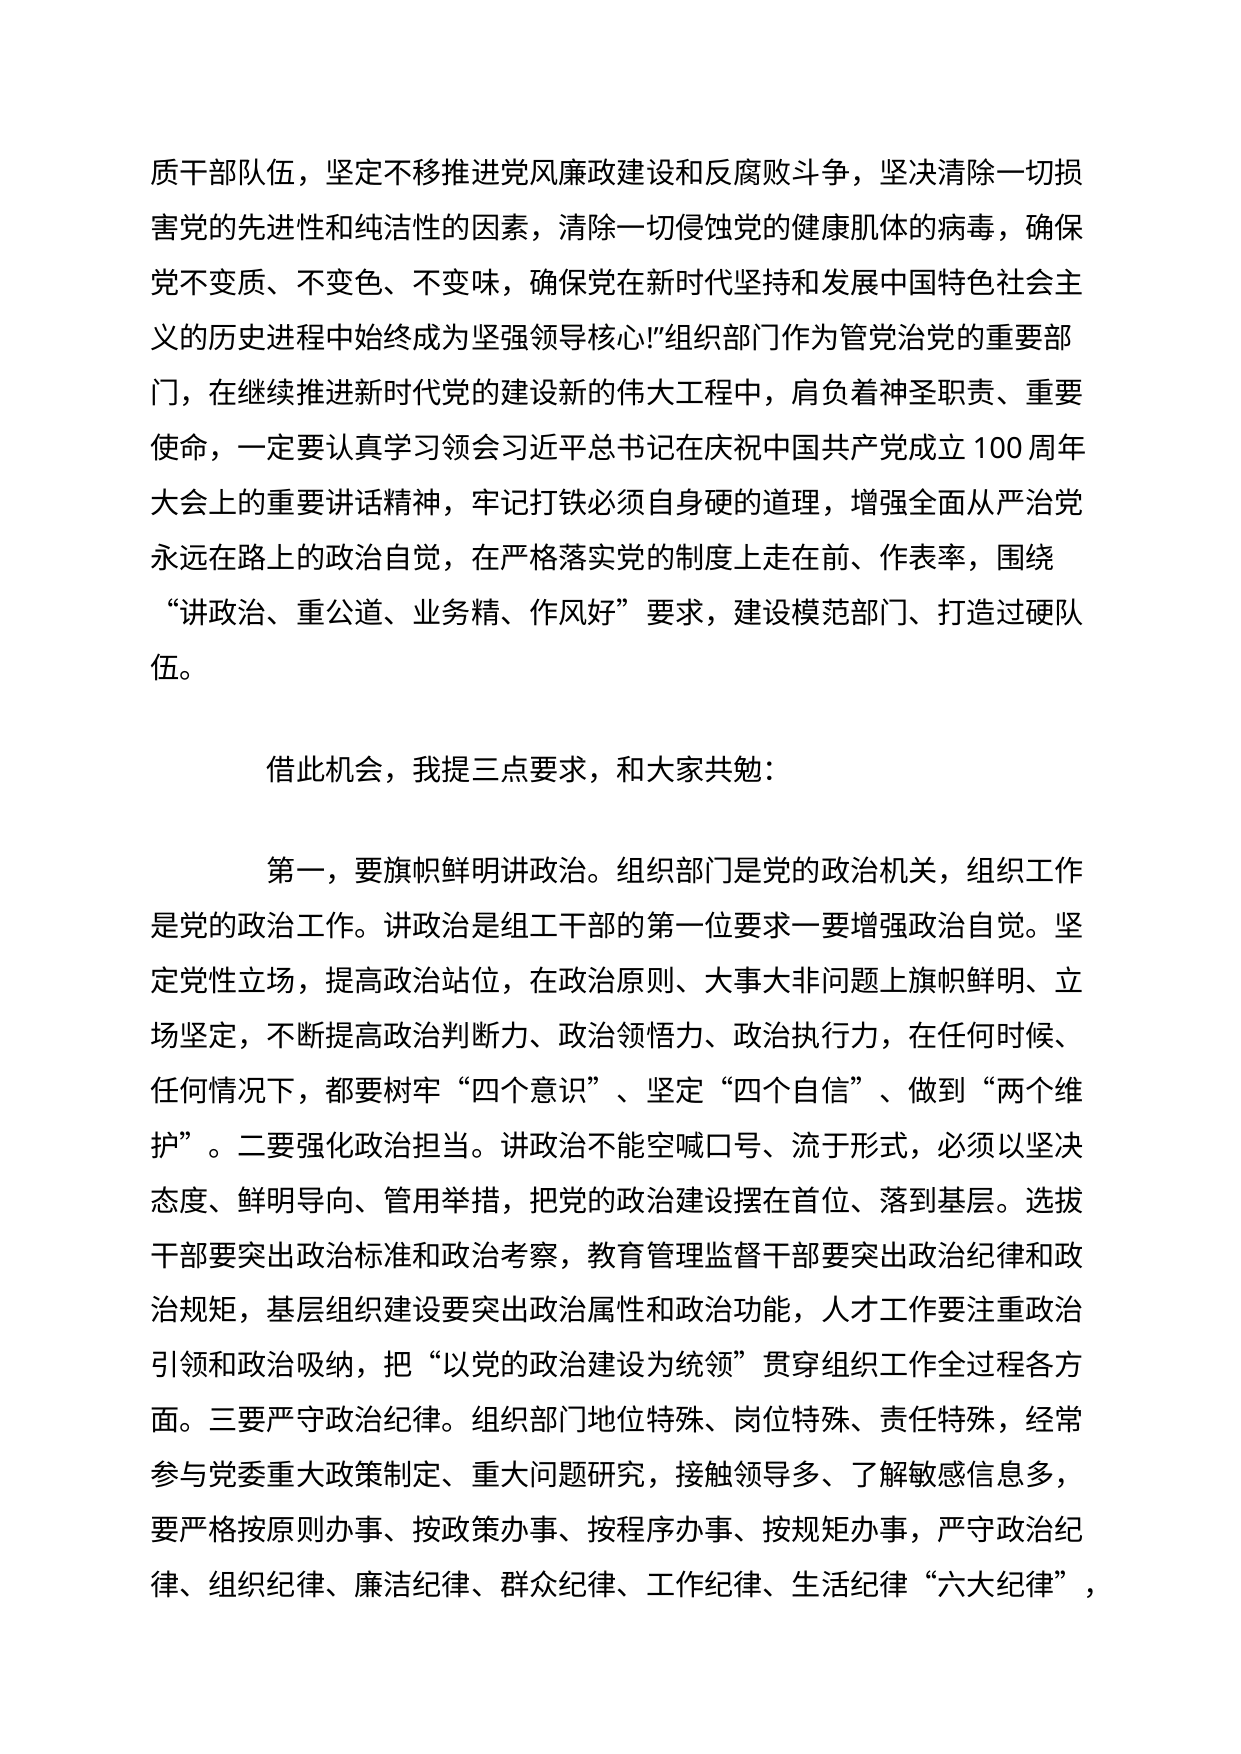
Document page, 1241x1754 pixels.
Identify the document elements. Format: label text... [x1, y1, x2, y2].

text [150, 848, 1090, 1604]
text 借此机会，我提三点要求，和大家共勉： [150, 746, 1090, 788]
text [150, 150, 1090, 687]
